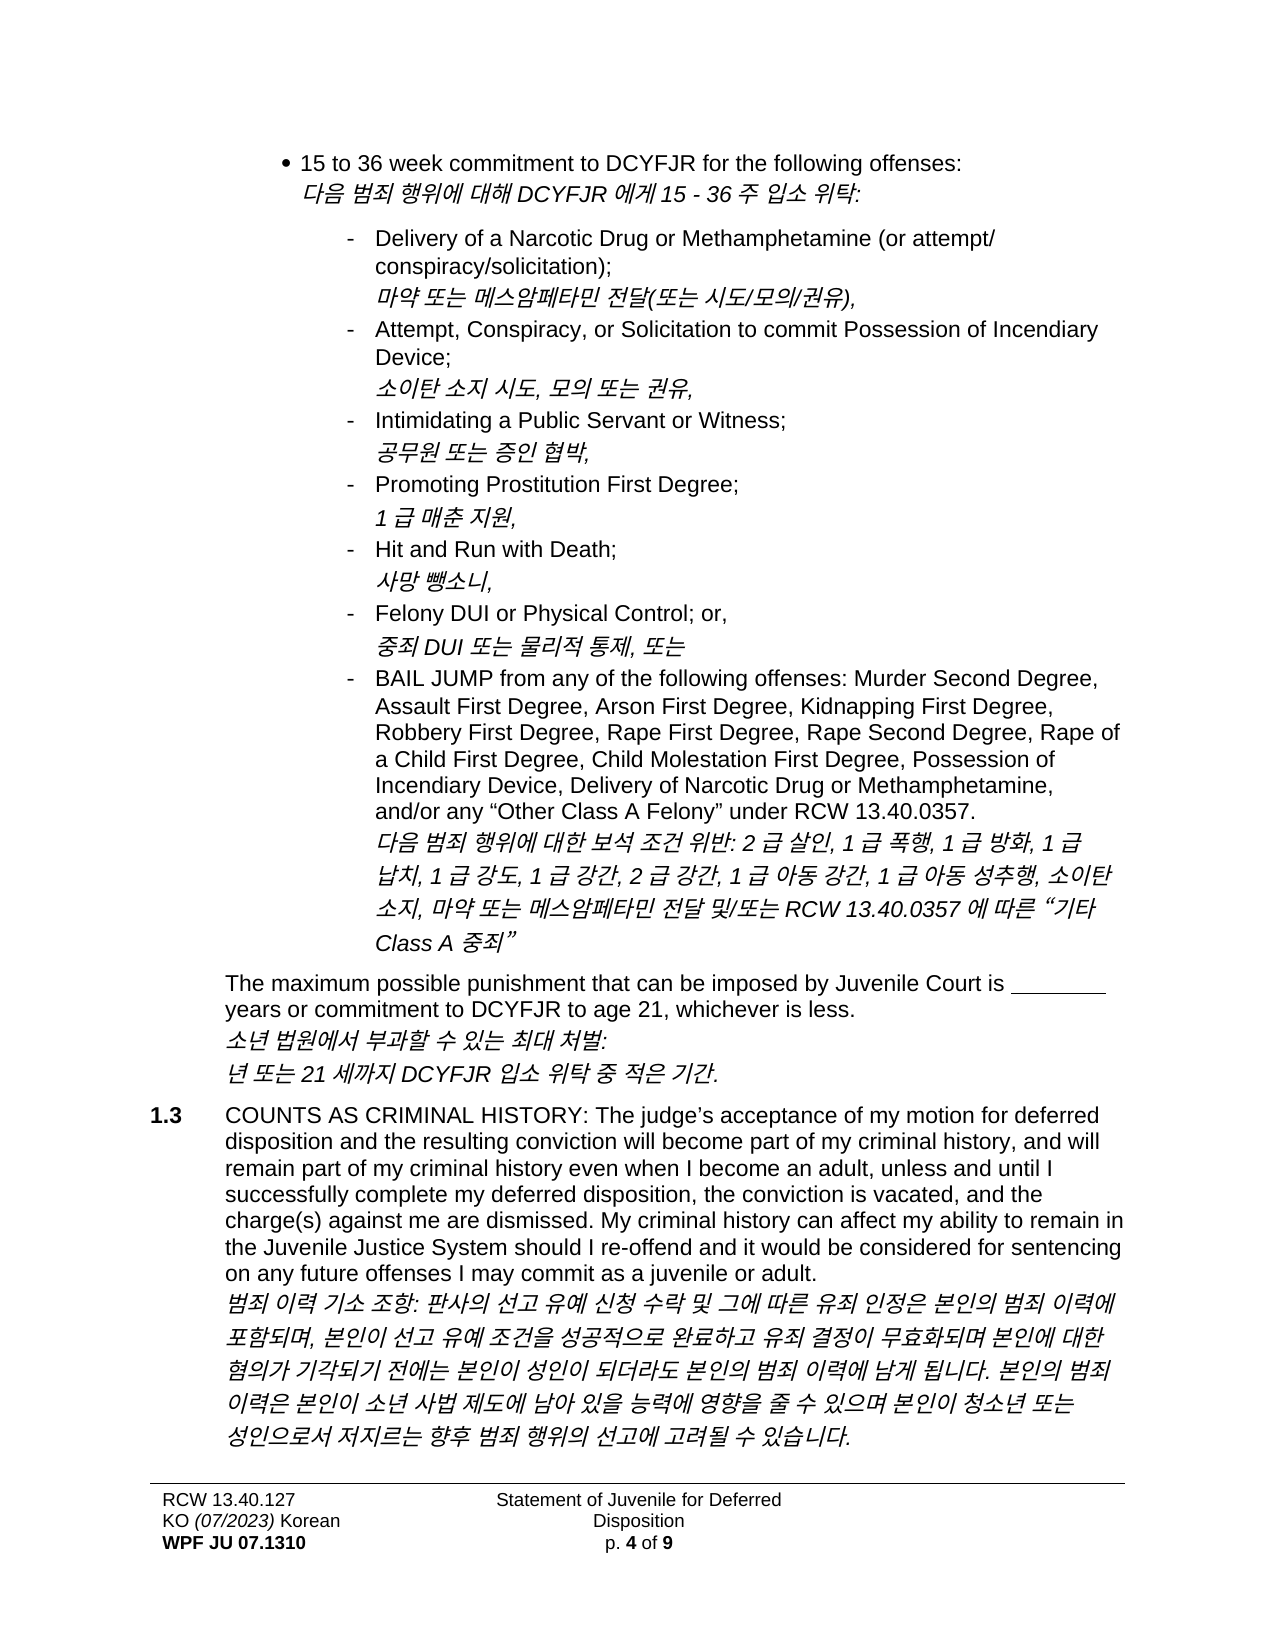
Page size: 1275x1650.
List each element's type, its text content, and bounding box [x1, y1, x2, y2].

list Intimidating a Public Servant or Witness; [347, 404, 1125, 435]
list Promoting Prostitution First Degree; [347, 468, 1125, 499]
list 15 to 36 week commitment to DCYFJR for the following offenses: [282, 150, 1125, 176]
list Hit and Run with Death; [347, 533, 1125, 564]
list 1급 매춘 지원, [375, 499, 1125, 533]
text The maximum possible punishment that can be imposed by Juvenile Court is years or commitment to DCYFJR to age 21, whichever is less. [225, 970, 1125, 1023]
text 범죄 이력 기소 조항: 판사의 선고 유예 신청 수락 및 그에 따른 유죄 인정은 본인의 범죄 이력에 포함되며, 본인이 선고 유예 조건을 성공적으로 완료하고 유죄 결정이 무효화되며 본인에 대한 혐의가 기각되기 전에는 본인이 성인이 되더라도 본인의 범죄 이력에 남게 됩니다. 본인의 범죄 이력은 본인이 소년 사법 제도에 남아 있을 능력에 영향을 줄 수 있으며 본인이 청소년 또는 성인으로서 저지르는 향후 범죄 행위의 선고에 고려될 수 있습니다. [150, 1286, 1125, 1452]
list BAIL JUMP from any of the following offenses: Murder Second Degree, Assault First Degree, Arson First Degree, Kidnapping First Degree, Robbery First Degree, Rape First Degree, Rape Second Degree, Rape of a Child First Degree, Child Molestation First Degree, Possession of Incendiary Device, Delivery of Narcotic Drug or Methamphetamine, and/or any “Other Class A Felony” under RCW 13.40.0357. [347, 662, 1125, 825]
list 공무원 또는 증인 협박, [375, 435, 1125, 468]
list 다음 범죄 행위에 대한 보석 조건 위반: 2급 살인, 1급 폭행, 1급 방화, 1급 납치, 1급 강도, 1급 강간, 2급 강간, 1급 아동 강간, 1급 아동 성추행, 소이탄 소지, 마약 또는 메스암페타민 전달 및/또는 RCW 13.40.0357에 따른 “기타 Class A 중죄” [375, 825, 1125, 958]
text 1.3 COUNTS AS CRIMINAL HISTORY: The judge’s acceptance of my motion for deferred disposition and the resulting conviction will become part of my criminal history, and will remain part of my criminal history even when I become an adult, unless and until I successfully complete my deferred disposition, the conviction is vacated, and the charge(s) against me are dismissed. My criminal history can affect my ability to remain in the Juvenile Justice System should I re-offend and it would be considered for sentencing on any future offenses I may commit as a juvenile or adult. [150, 1102, 1125, 1286]
list Felony DUI or Physical Control; or, [347, 597, 1125, 628]
list 마약 또는 메스암페타민 전달(또는 시도/모의/권유), [375, 280, 1125, 313]
list 다음 범죄 행위에 대해 DCYFJR에게 15 - 36주 입소 위탁: [301, 176, 1125, 209]
list 중죄 DUI 또는 물리적 통제, 또는 [375, 628, 1125, 662]
list Attempt, Conspiracy, or Solicitation to commit Possession of Incendiary Device; [347, 313, 1125, 371]
list Delivery of a Narcotic Drug or Methamphetamine (or attempt/ conspiracy/solicitation); [347, 222, 1125, 280]
list 사망 뺑소니, [375, 564, 1125, 597]
text 소년 법원에서 부과할 수 있는 최대 처벌: 년 또는 21세까지 DCYFJR 입소 위탁 중 적은 기간. [225, 1023, 1125, 1089]
list 소이탄 소지 시도, 모의 또는 권유, [375, 371, 1125, 404]
